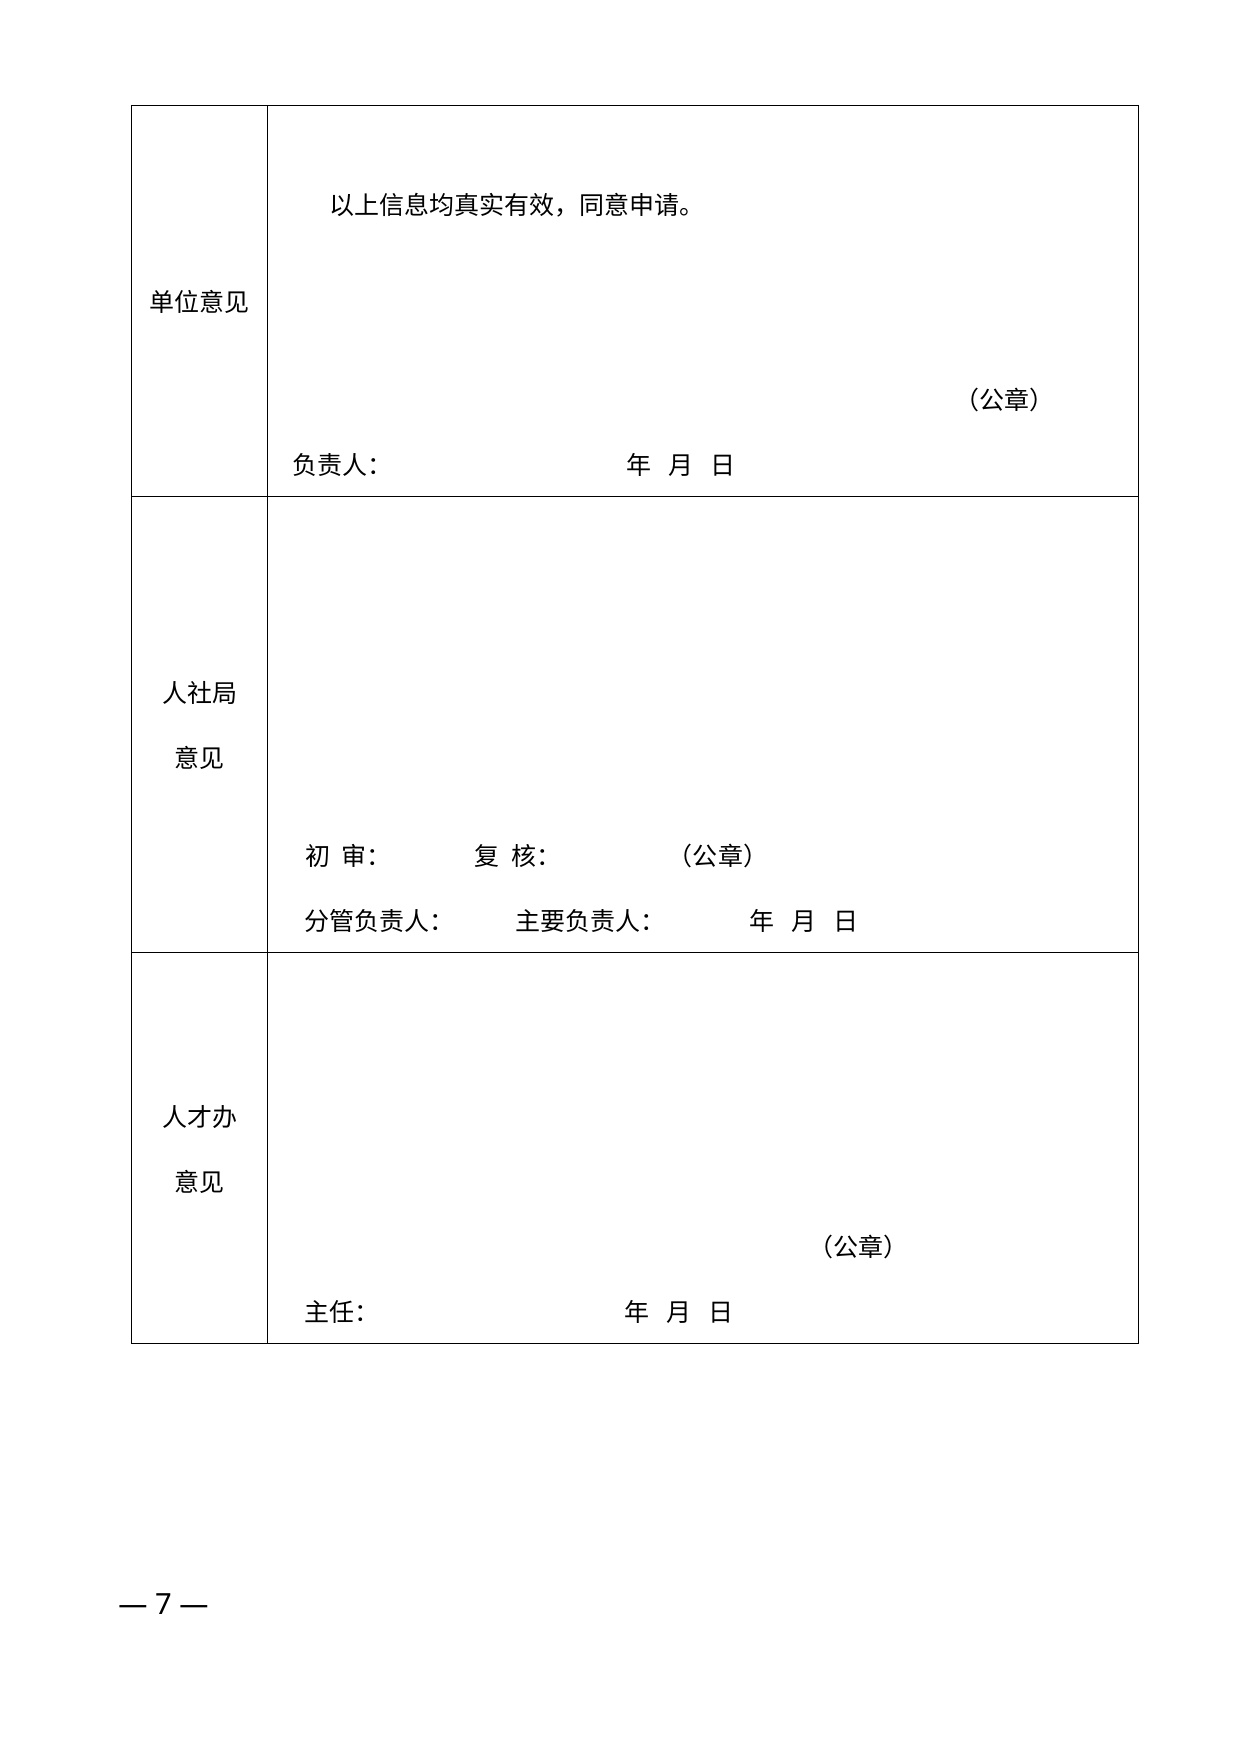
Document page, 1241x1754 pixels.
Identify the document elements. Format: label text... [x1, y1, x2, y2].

table_cell 人才办 意见 [132, 953, 267, 1343]
table_cell 初 审： 复 核： （公章） 分管负责人： 主要负责人： 年 月 日 [268, 497, 1138, 952]
table_cell （公章） 主任： 年 月 日 [268, 953, 1138, 1343]
table_cell 以上信息均真实有效，同意申请。 （公章） 负责人： 年 月 日 [268, 106, 1138, 496]
table_cell 人社局 意见 [132, 497, 267, 952]
table_cell 单位意见 [132, 106, 267, 496]
